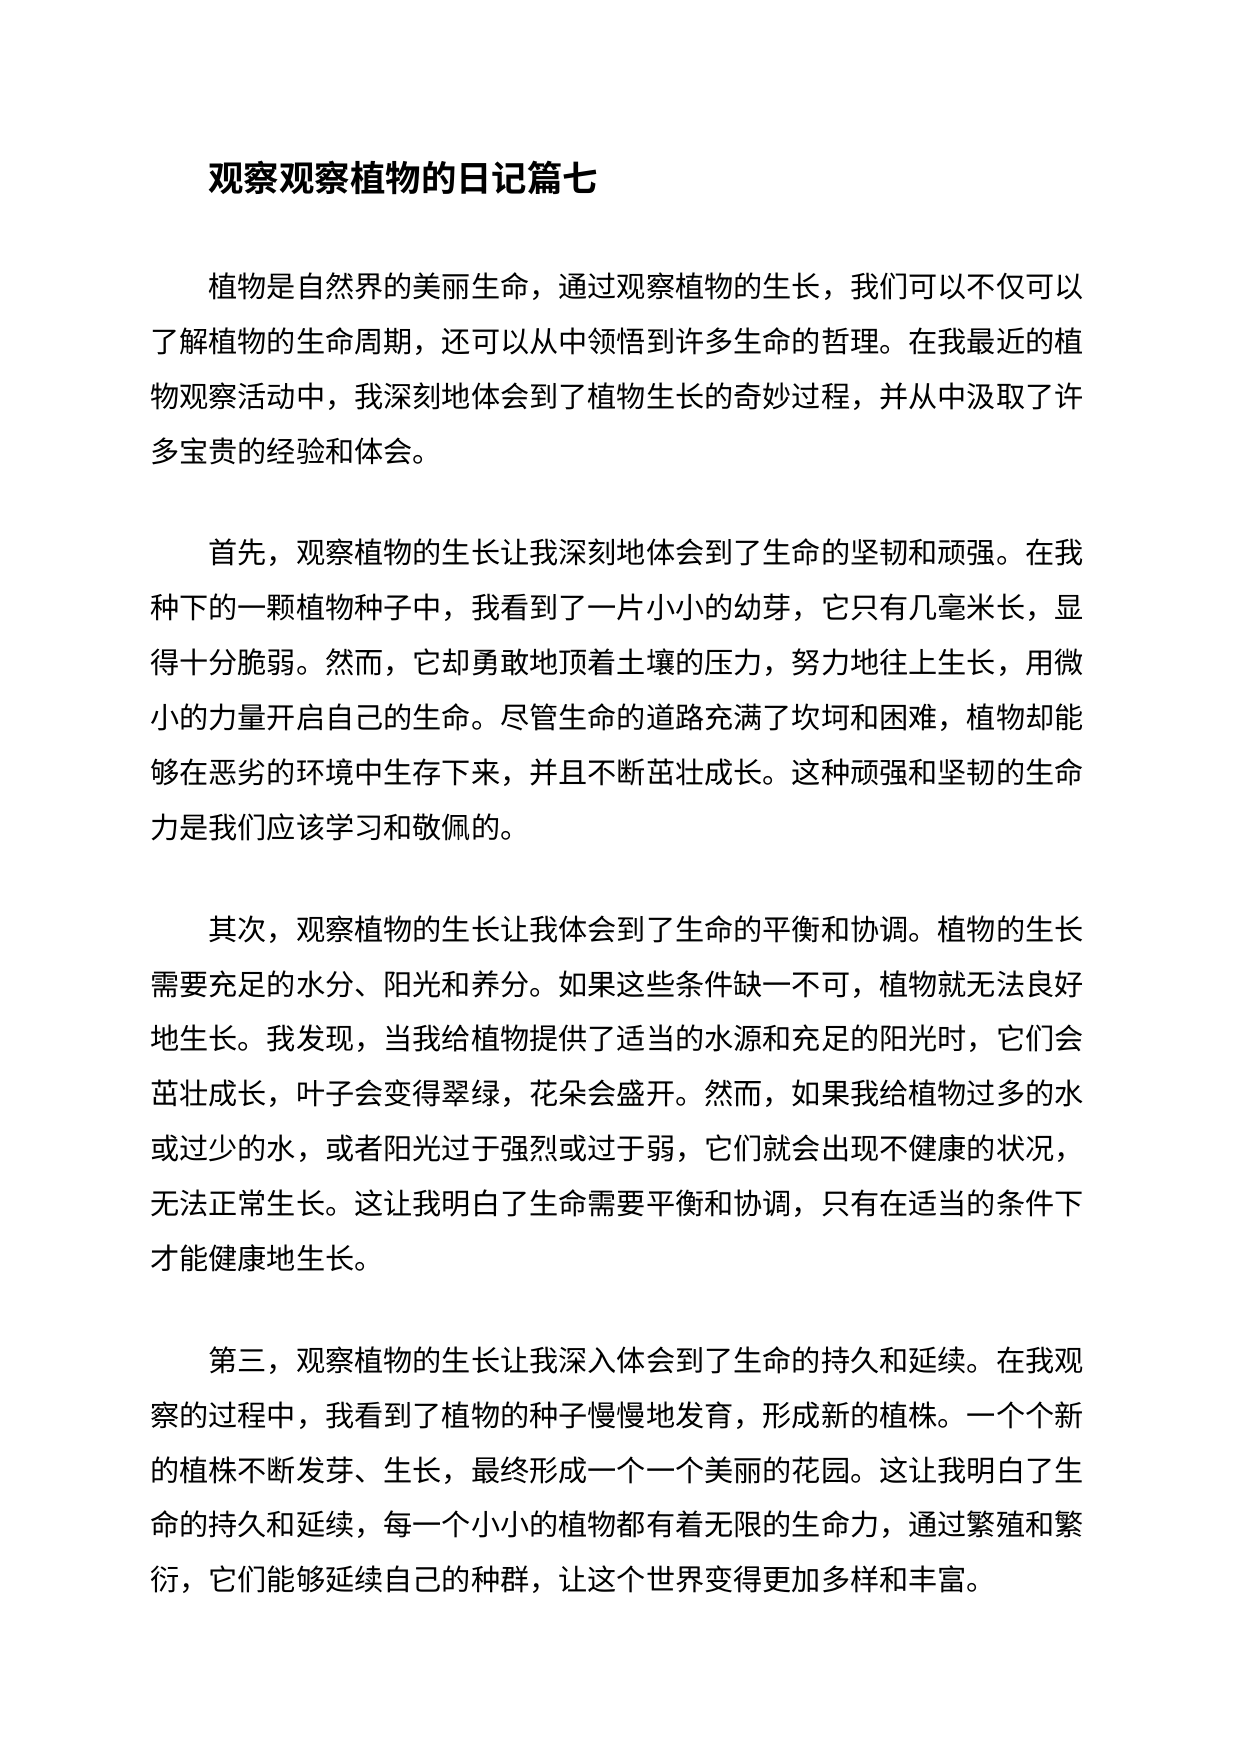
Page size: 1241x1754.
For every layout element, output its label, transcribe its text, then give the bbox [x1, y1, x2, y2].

text 第三，观察植物的生长让我深入体会到了生命的持久和延续。在我观察的过程中，我看到了植物的种子慢慢地发育，形成新的植株。一个个新的植株不断发芽、生长，最终形成一个一个美丽的花园。这让我明白了生命的持久和延续，每一个小小的植物都有着无限的生命力，通过繁殖和繁衍，它们能够延续自己的种群，让这个世界变得更加多样和丰富。 [150, 1337, 1090, 1599]
text 其次，观察植物的生长让我体会到了生命的平衡和协调。植物的生长需要充足的水分、阳光和养分。如果这些条件缺一不可，植物就无法良好地生长。我发现，当我给植物提供了适当的水源和充足的阳光时，它们会茁壮成长，叶子会变得翠绿，花朵会盛开。然而，如果我给植物过多的水或过少的水，或者阳光过于强烈或过于弱，它们就会出现不健康的状况，无法正常生长。这让我明白了生命需要平衡和协调，只有在适当的条件下才能健康地生长。 [150, 906, 1090, 1278]
text 植物是自然界的美丽生命，通过观察植物的生长，我们可以不仅可以了解植物的生命周期，还可以从中领悟到许多生命的哲理。在我最近的植物观察活动中，我深刻地体会到了植物生长的奇妙过程，并从中汲取了许多宝贵的经验和体会。 [150, 263, 1090, 470]
text 观察观察植物的日记篇七 [150, 150, 1090, 201]
text 首先，观察植物的生长让我深刻地体会到了生命的坚韧和顽强。在我种下的一颗植物种子中，我看到了一片小小的幼芽，它只有几毫米长，显得十分脆弱。然而，它却勇敢地顶着土壤的压力，努力地往上生长，用微小的力量开启自己的生命。尽管生命的道路充满了坎坷和困难，植物却能够在恶劣的环境中生存下来，并且不断茁壮成长。这种顽强和坚韧的生命力是我们应该学习和敬佩的。 [150, 530, 1090, 847]
